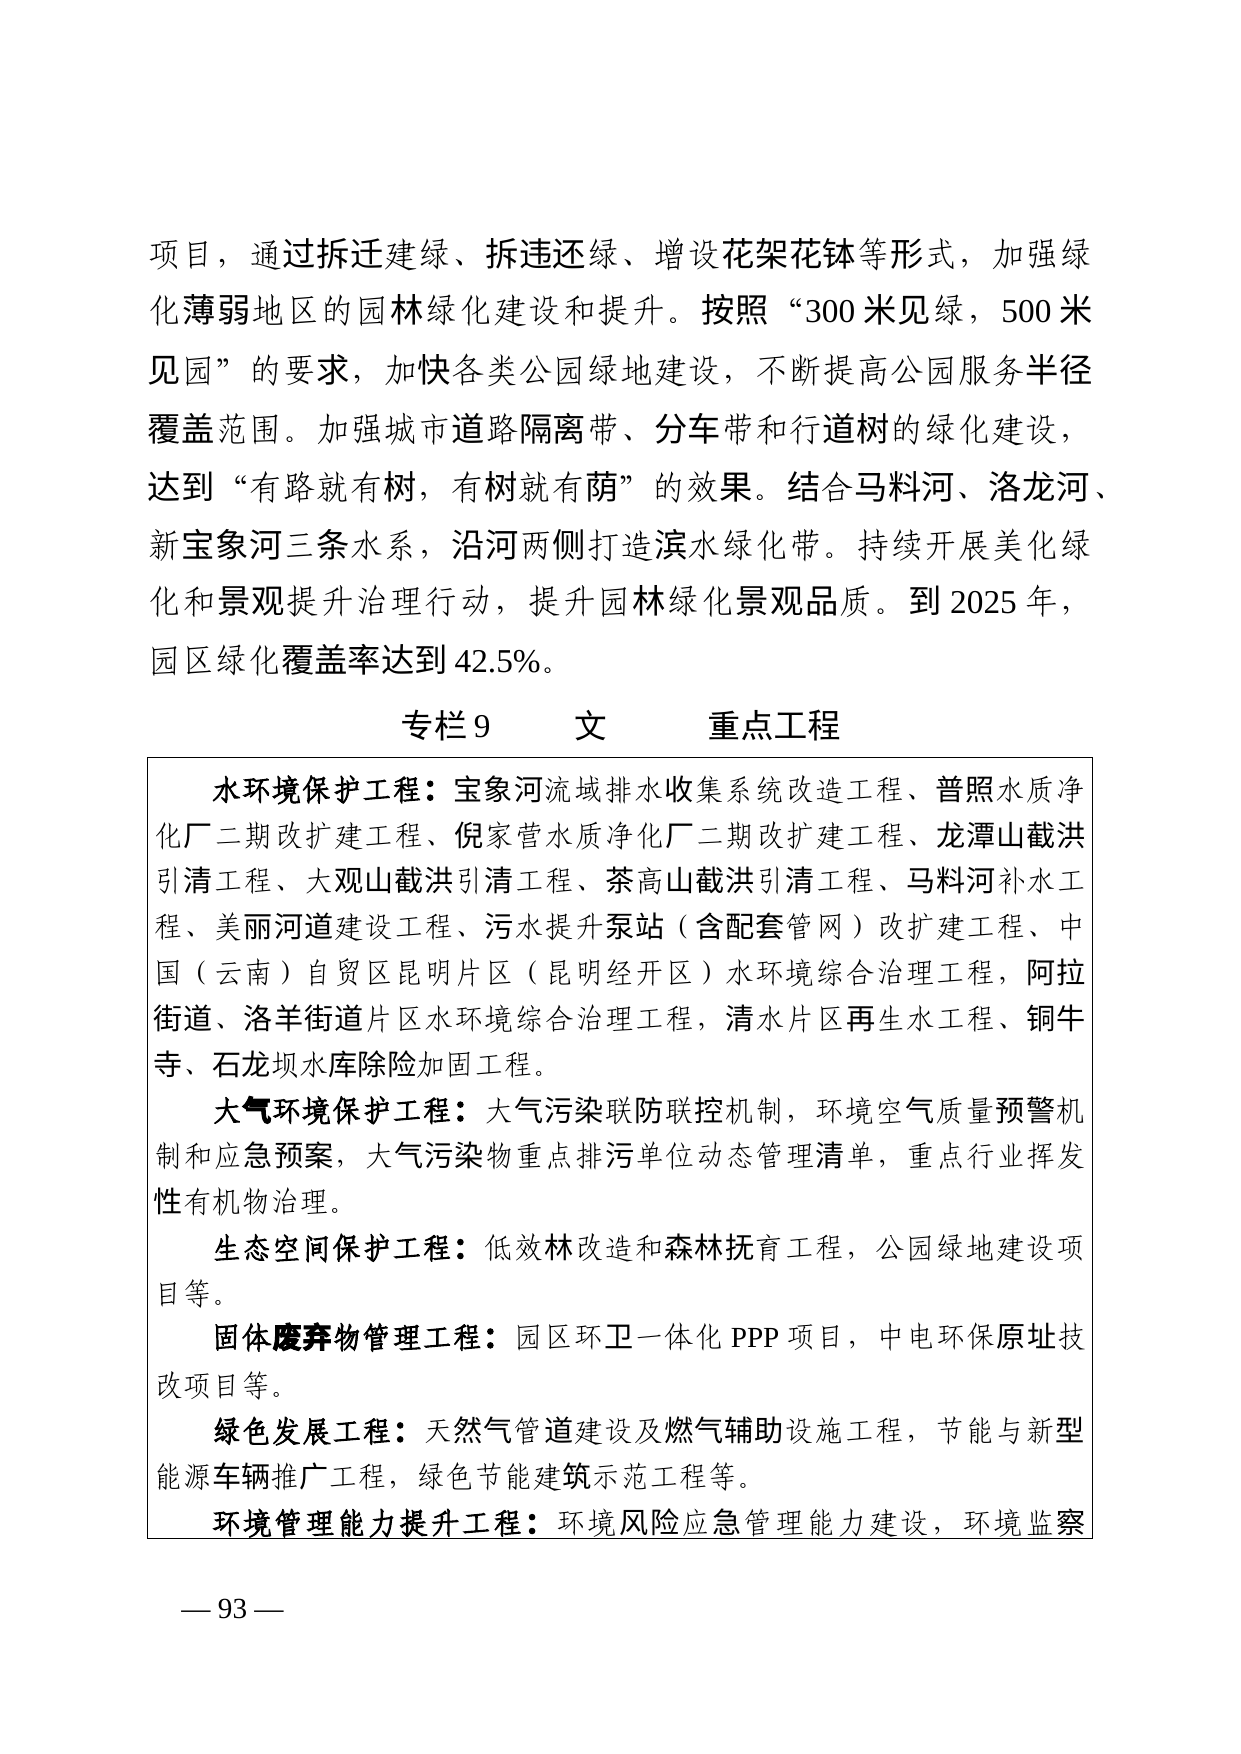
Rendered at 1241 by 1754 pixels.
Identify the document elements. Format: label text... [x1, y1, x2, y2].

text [148, 213, 1092, 679]
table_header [148, 758, 1092, 1537]
text 专栏9 生态文明建设重点工程 [148, 704, 1092, 745]
